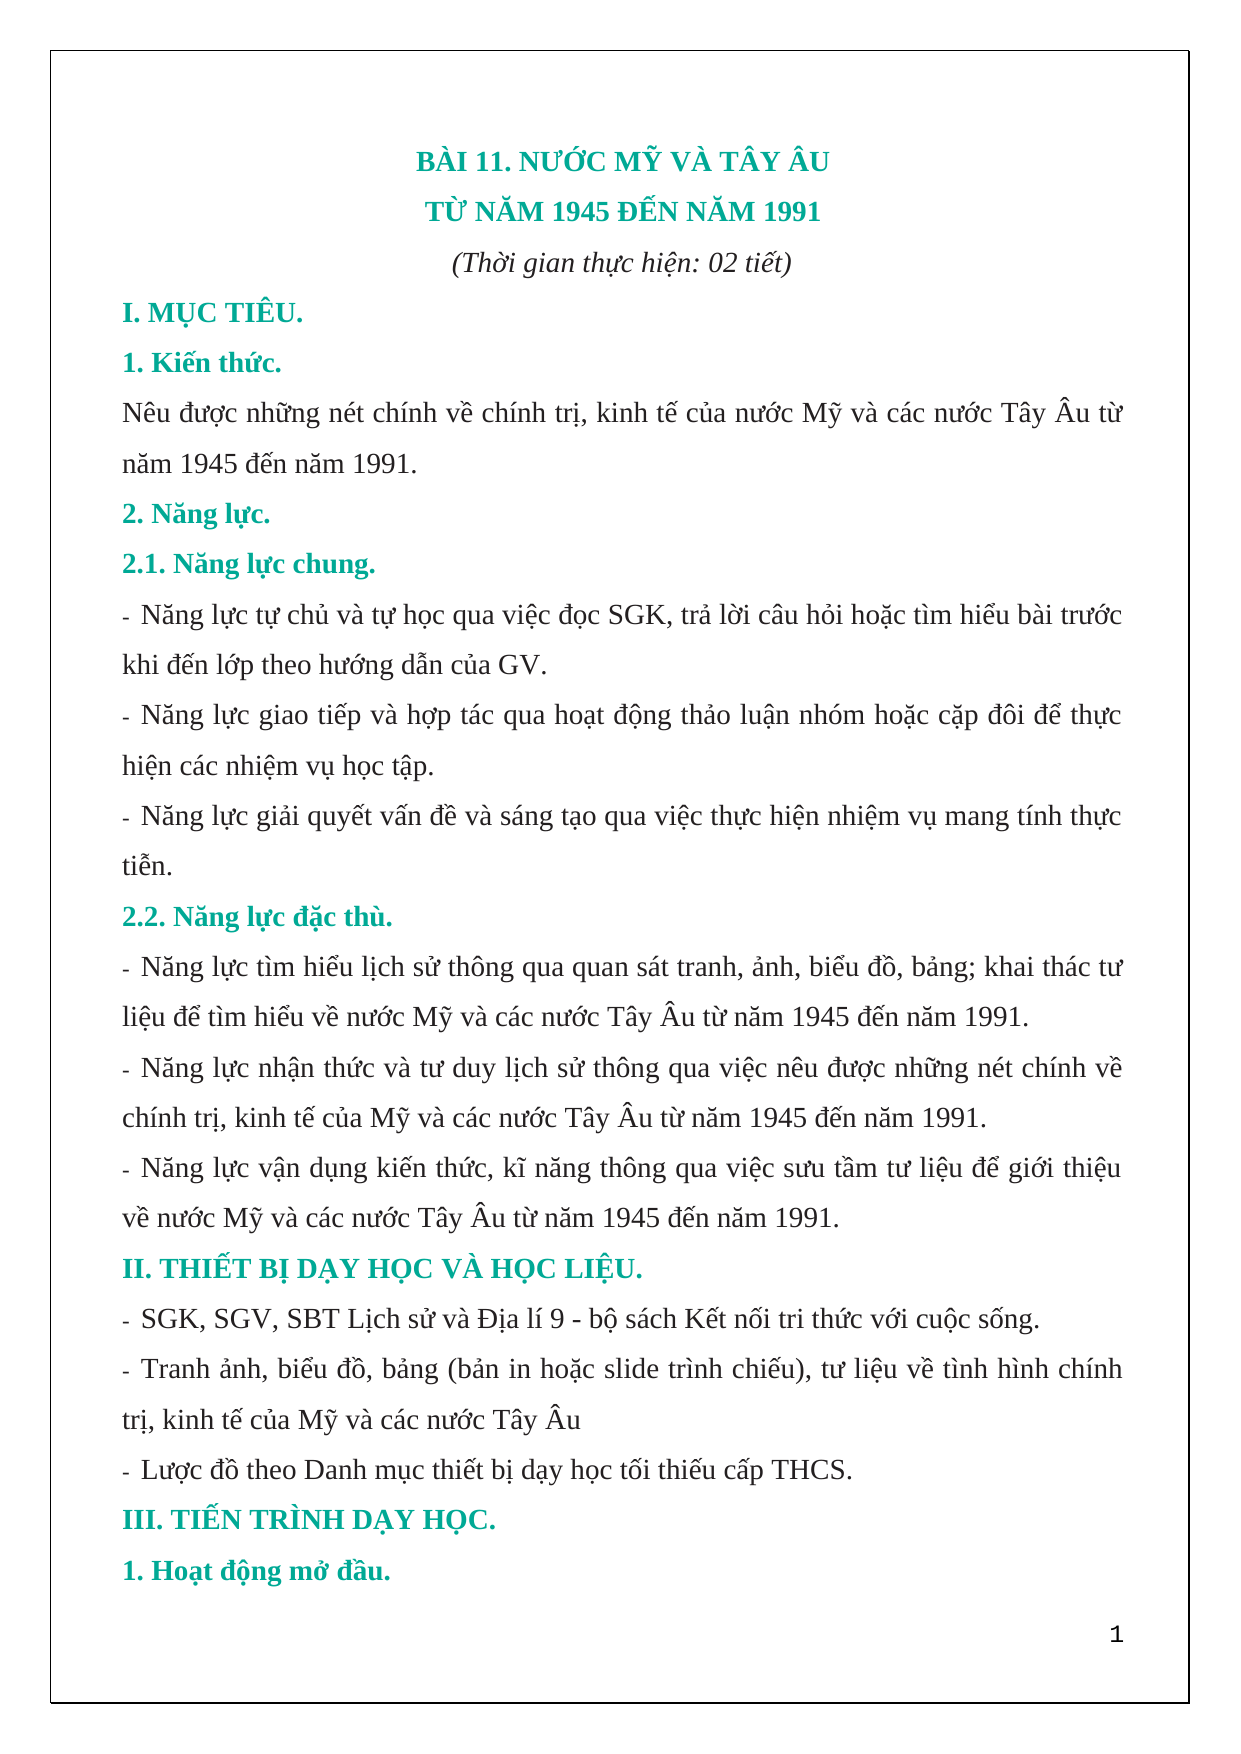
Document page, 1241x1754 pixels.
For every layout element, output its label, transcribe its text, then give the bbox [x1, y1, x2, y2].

list Năng lực tìm hiểu lịch sử thông qua quan sát tranh, ảnh, biểu đồ, bảng; khai thác tư liệu để tìm hiểu về nước Mỹ và các nước Tây Âu từ năm 1945 đến năm 1991. [122, 949, 1124, 1033]
list Năng lực vận dụng kiến thức, kĩ năng thông qua việc sưu tầm tư liệu để giới thiệu về nước Mỹ và các nước Tây Âu từ năm 1945 đến năm 1991. [122, 1150, 1124, 1234]
text 1. Hoạt động mở đầu. [122, 1553, 1124, 1586]
list Năng lực nhận thức và tư duy lịch sử thông qua việc nêu được những nét chính về chính trị, kinh tế của Mỹ và các nước Tây Âu từ năm 1945 đến năm 1991. [122, 1050, 1124, 1133]
subtitle II. THIẾT BỊ DẠY HỌC VÀ HỌC LIỆU. [122, 1251, 1124, 1284]
text I. MỤC TIÊU. [122, 295, 1124, 328]
list Lược đồ theo Danh mục thiết bị dạy học tối thiếu cấp THCS. [122, 1452, 1124, 1486]
list Năng lực giao tiếp và hợp tác qua hoạt động thảo luận nhóm hoặc cặp đôi để thực hiện các nhiệm vụ học tập. [122, 697, 1124, 781]
subtitle BÀI 11. NƯỚC MỸ VÀ TÂY ÂU TỪ NĂM 1945 ĐẾN NĂM 1991 [122, 144, 1124, 228]
subtitle III. TIẾN TRÌNH DẠY HỌC. [122, 1502, 1124, 1536]
text 1. Kiến thức. [122, 345, 1124, 379]
list Năng lực tự chủ và tự học qua việc đọc SGK, trả lời câu hỏi hoặc tìm hiểu bài trước khi đến lớp theo hướng dẫn của GV. [122, 597, 1124, 681]
text 2. Năng lực. [122, 496, 1124, 530]
text 2.2. Năng lực đặc thù. [122, 899, 1124, 932]
text Nêu được những nét chính về chính trị, kinh tế của nước Mỹ và các nước Tây Âu từ năm 1945 đến năm 1991. [122, 396, 1124, 479]
text (Thời gian thực hiện: 02 tiết) [122, 245, 1124, 278]
list Tranh ảnh, biểu đồ, bảng (bản in hoặc slide trình chiếu), tư liệu về tình hình chính trị, kinh tế của Mỹ và các nước Tây Âu [122, 1352, 1124, 1435]
text 2.1. Năng lực chung. [122, 547, 1124, 580]
list SGK, SGV, SBT Lịch sử và Địa lí 9 - bộ sách Kết nối tri thức với cuộc sống. [122, 1301, 1124, 1335]
list Năng lực giải quyết vấn đề và sáng tạo qua việc thực hiện nhiệm vụ mang tính thực tiễn. [122, 798, 1124, 882]
